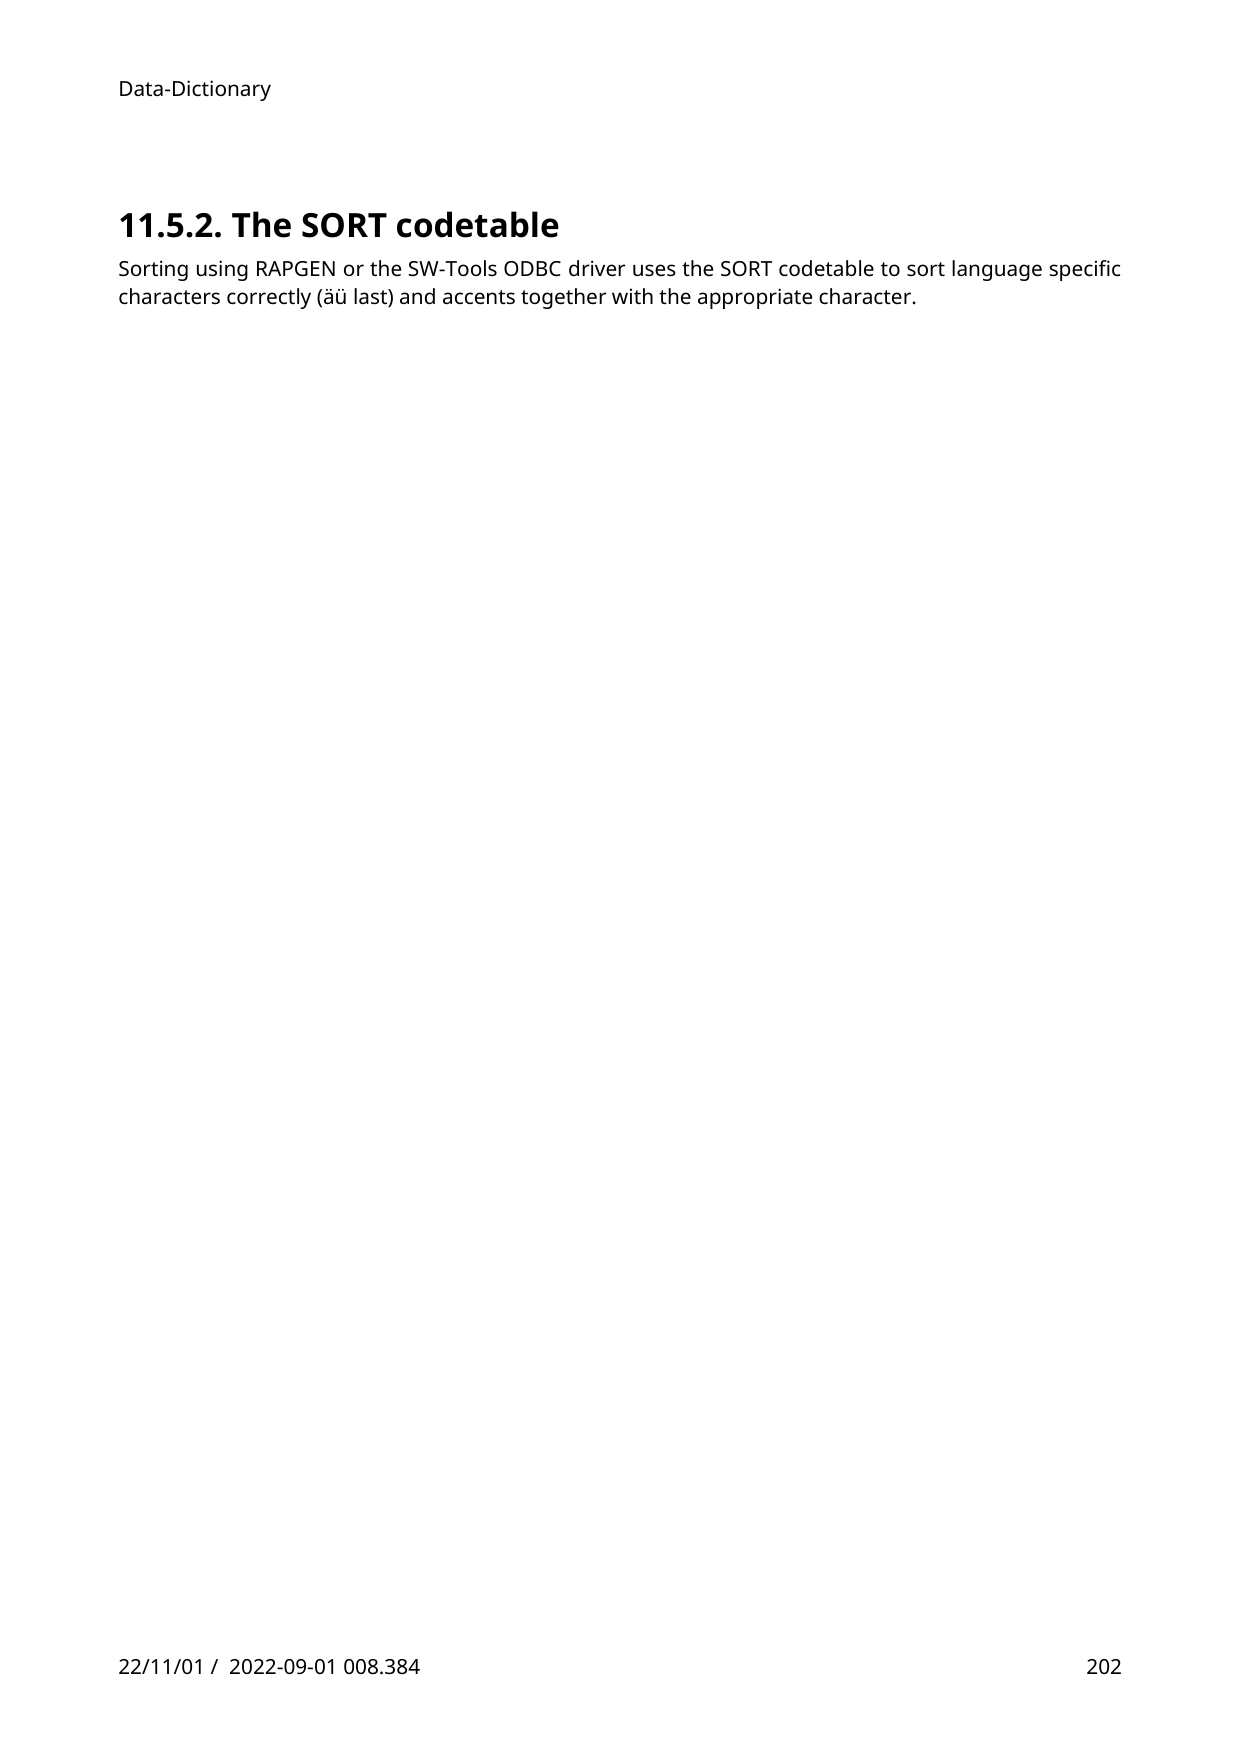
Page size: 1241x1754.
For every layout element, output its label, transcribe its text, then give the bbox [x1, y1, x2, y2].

subtitle 11.5.2. The SORT codetable [118, 202, 1122, 248]
text Sorting using RAPGEN or the SW-Tools ODBC driver uses the SORT codetable to sort language specific characters correctly (äü last) and accents together with the appropriate character. [118, 254, 1122, 311]
